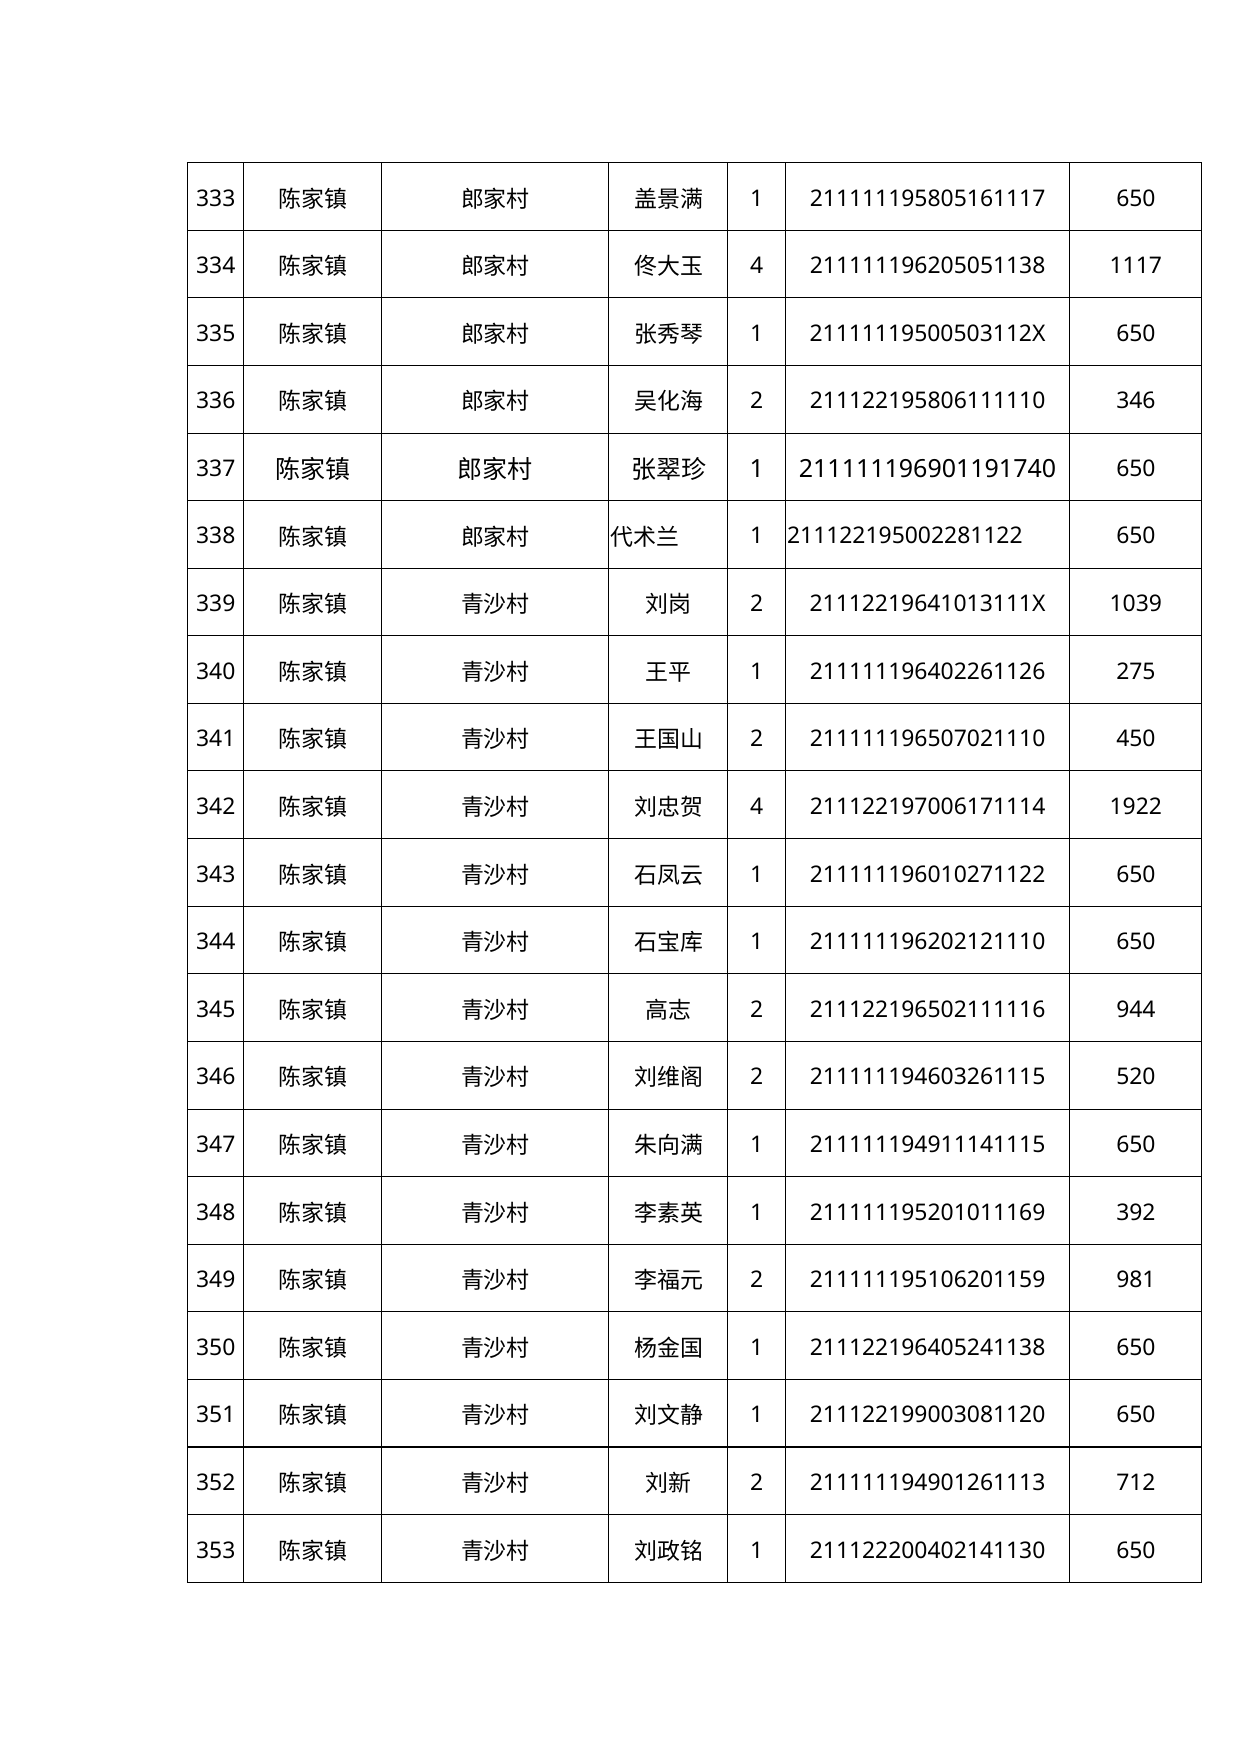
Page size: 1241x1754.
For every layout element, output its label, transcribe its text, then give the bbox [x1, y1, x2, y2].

table_cell 21111119500503112X [786, 298, 1069, 365]
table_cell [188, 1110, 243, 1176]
table_cell 郎家村 [382, 298, 608, 365]
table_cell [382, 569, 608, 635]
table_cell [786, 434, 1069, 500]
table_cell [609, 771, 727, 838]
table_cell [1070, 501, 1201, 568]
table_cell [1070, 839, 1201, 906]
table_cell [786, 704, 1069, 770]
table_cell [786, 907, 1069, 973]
table_cell 陈家镇 [244, 163, 381, 229]
table_cell 211111196205051138 [786, 231, 1069, 297]
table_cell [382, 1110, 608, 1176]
table_cell 吴化海 [609, 366, 727, 432]
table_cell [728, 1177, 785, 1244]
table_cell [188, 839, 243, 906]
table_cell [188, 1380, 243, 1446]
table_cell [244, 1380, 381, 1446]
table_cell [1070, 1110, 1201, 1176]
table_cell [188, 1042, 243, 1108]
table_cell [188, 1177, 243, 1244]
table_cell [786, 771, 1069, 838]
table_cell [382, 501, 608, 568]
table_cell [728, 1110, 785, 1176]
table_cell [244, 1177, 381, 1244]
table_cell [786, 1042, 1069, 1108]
table_cell 211111195805161117 [786, 163, 1069, 229]
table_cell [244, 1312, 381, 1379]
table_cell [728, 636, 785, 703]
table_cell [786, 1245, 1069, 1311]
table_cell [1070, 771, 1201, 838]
table_cell 佟大玉 [609, 231, 727, 297]
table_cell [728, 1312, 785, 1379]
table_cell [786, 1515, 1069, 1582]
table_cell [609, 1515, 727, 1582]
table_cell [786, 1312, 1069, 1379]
table_cell 4 [728, 231, 785, 297]
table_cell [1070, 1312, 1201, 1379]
table_cell 郎家村 [382, 366, 608, 432]
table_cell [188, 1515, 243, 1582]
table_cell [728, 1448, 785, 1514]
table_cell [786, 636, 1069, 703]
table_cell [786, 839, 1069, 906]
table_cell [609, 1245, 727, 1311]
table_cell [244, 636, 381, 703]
table_cell 650 [1070, 163, 1201, 229]
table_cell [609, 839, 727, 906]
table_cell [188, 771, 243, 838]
table_cell 盖景满 [609, 163, 727, 229]
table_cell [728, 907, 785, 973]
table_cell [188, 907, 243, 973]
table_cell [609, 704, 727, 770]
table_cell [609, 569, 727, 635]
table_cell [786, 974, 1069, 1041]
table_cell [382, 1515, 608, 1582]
table_cell 211122195806111110 [786, 366, 1069, 432]
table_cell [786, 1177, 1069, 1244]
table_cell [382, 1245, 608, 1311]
table_cell 2 [728, 366, 785, 432]
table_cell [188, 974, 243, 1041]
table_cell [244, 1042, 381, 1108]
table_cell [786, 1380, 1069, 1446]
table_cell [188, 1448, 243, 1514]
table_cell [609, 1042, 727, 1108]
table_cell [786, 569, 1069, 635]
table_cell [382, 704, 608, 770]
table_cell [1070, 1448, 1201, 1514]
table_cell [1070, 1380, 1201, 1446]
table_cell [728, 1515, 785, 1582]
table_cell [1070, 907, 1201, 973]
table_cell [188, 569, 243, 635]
table_cell 346 [1070, 366, 1201, 432]
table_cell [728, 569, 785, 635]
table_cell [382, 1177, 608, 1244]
table_cell 1 [728, 298, 785, 365]
table_cell 张秀琴 [609, 298, 727, 365]
table_cell 陈家镇 [244, 231, 381, 297]
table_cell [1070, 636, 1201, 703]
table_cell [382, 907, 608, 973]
table_cell 335 [188, 298, 243, 365]
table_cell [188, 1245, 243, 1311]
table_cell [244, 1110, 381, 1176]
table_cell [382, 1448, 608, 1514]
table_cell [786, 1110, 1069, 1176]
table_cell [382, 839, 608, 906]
table_cell 1117 [1070, 231, 1201, 297]
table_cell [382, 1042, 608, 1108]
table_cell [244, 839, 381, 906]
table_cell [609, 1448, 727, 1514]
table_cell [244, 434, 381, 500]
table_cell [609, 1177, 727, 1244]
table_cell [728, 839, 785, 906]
table_cell 陈家镇 [244, 298, 381, 365]
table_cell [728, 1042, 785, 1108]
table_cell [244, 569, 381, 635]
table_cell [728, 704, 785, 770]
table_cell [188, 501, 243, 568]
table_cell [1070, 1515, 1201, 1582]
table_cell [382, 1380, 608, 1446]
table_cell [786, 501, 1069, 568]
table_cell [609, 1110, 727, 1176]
table_cell 334 [188, 231, 243, 297]
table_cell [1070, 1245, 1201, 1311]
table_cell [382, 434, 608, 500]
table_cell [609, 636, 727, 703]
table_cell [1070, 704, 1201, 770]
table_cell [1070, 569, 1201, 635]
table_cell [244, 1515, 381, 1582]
table_cell 336 [188, 366, 243, 432]
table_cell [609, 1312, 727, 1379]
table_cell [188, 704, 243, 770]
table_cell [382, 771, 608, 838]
table_cell 333 [188, 163, 243, 229]
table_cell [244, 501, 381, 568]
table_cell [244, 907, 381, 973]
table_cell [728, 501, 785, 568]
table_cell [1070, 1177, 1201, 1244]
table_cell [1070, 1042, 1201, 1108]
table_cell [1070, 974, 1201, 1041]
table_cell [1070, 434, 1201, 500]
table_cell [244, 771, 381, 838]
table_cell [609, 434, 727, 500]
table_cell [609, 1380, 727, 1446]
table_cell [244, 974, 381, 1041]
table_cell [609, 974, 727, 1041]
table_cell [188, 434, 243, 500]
table_cell 郎家村 [382, 163, 608, 229]
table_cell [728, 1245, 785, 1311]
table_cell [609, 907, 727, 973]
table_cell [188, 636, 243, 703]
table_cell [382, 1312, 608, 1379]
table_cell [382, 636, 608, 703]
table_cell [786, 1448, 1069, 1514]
table_cell 陈家镇 [244, 366, 381, 432]
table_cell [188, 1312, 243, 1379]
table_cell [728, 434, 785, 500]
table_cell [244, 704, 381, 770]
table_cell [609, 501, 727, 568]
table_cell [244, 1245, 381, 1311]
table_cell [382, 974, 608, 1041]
table_cell 郎家村 [382, 231, 608, 297]
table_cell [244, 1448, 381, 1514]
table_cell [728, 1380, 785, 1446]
table_cell 650 [1070, 298, 1201, 365]
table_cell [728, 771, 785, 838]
table_cell 1 [728, 163, 785, 229]
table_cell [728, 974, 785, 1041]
